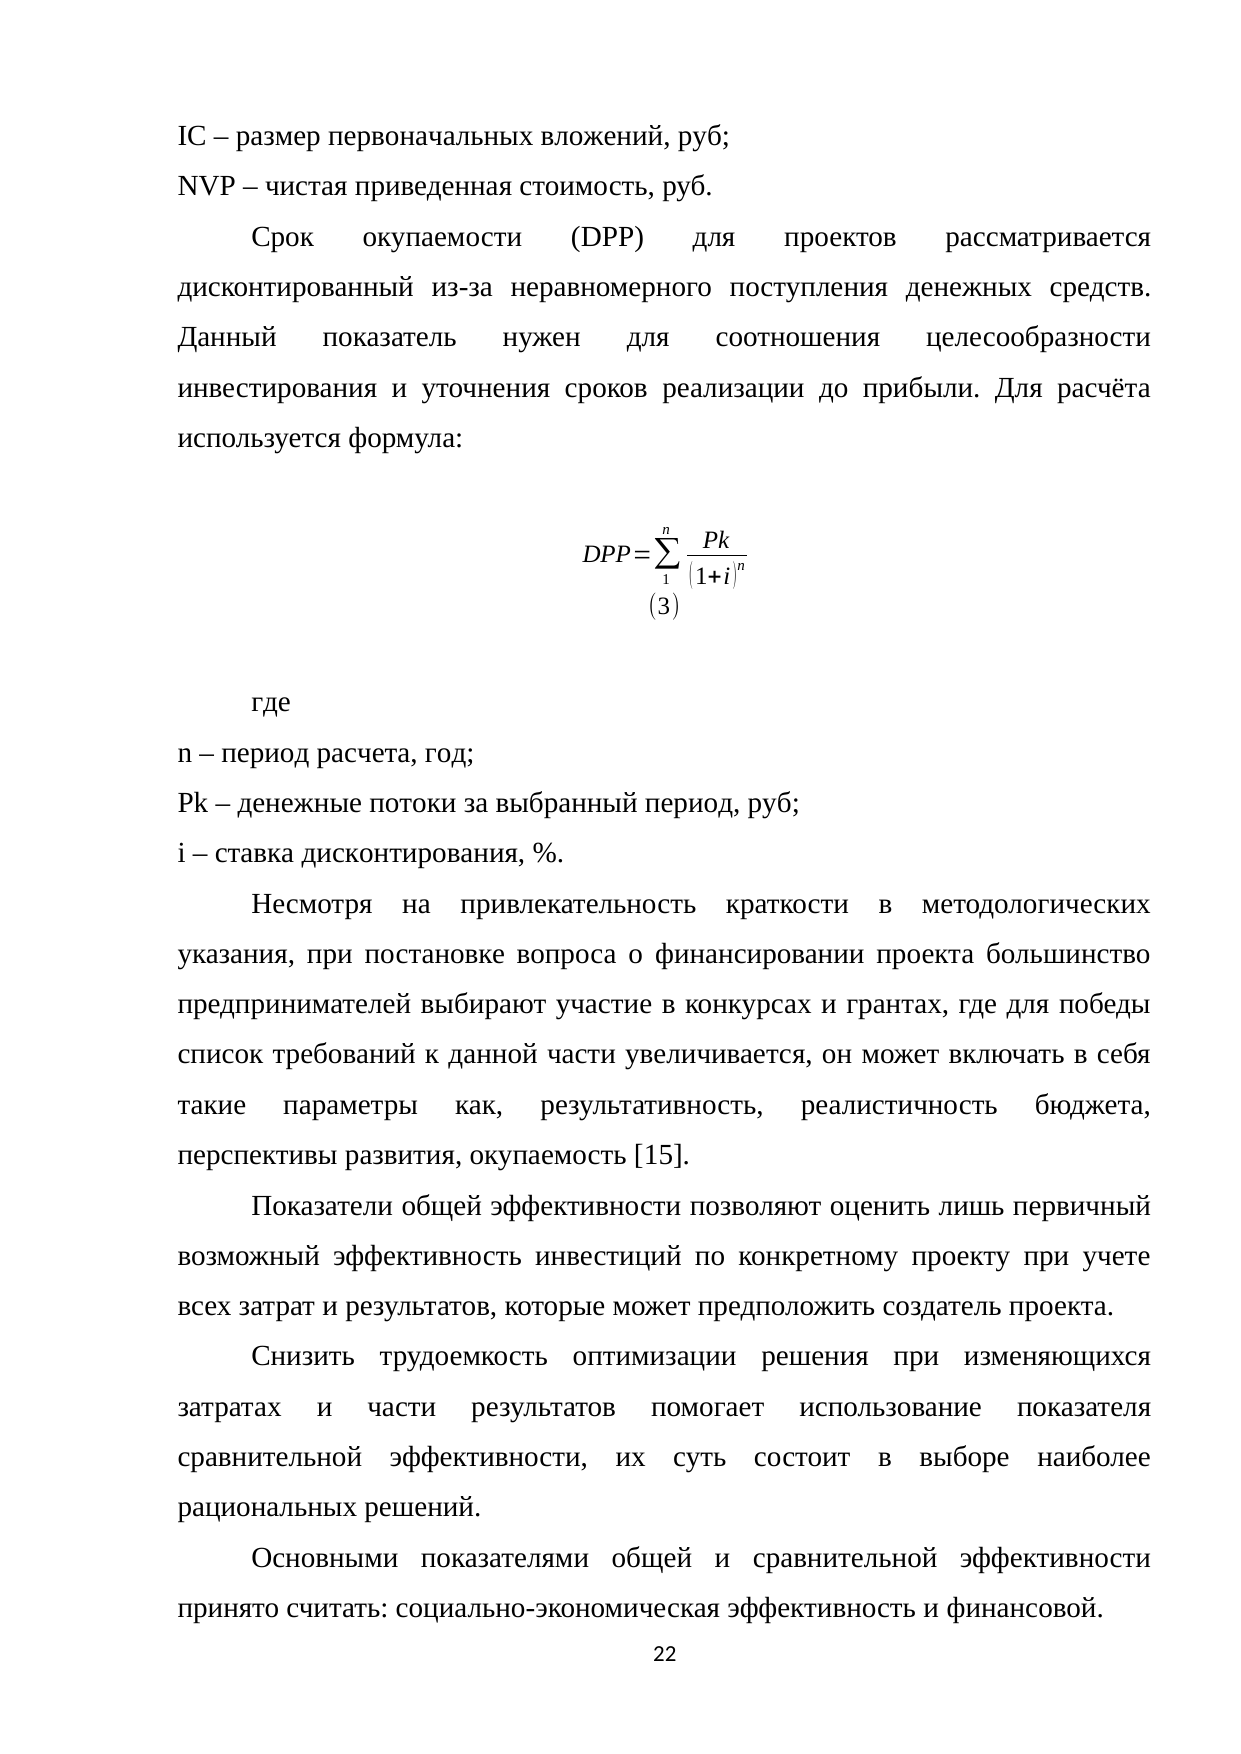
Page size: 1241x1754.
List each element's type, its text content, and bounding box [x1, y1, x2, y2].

text Срок окупаемости (DPP) для проектов рассматривается дисконтированный из-за неравномерного поступления денежных средств. Данный показатель нужен для соотношения целесообразности инвестирования и уточнения сроков реализации до прибыли. Для расчёта используется формула: [177, 219, 1152, 453]
text Pk – денежные потоки за выбранный период, руб; [215, 785, 1152, 819]
text Несмотря на привлекательность краткости в методологических указания, при постановке вопроса о финансировании проекта большинство предпринимателей выбирают участие в конкурсах и грантах, где для победы список требований к данной части увеличивается, он может включать в себя такие параметры как, результативность, реалистичность бюджета, перспективы развития, окупаемость [15]. [177, 886, 1152, 1171]
text n – период расчета, год; [199, 735, 1152, 768]
text Показатели общей эффективности позволяют оценить лишь первичный возможный эффективность инвестиций по конкретному проекту при учете всех затрат и результатов, которые может предположить создатель проекта. [177, 1188, 1152, 1322]
text где [177, 684, 1152, 718]
text Основными показателями общей и сравнительной эффективности принято считать: социально-экономическая эффективность и финансовой. [177, 1540, 1152, 1624]
text NVP – чистая приведенная стоимость, руб. [177, 168, 1152, 202]
text IC – размер первоначальных вложений, руб; [214, 118, 1152, 152]
text i – ставка дисконтирования, %. [193, 835, 1152, 869]
text Снизить трудоемкость оптимизации решения при изменяющихся затратах и части результатов помогает использование показателя сравнительной эффективности, их суть состоит в выборе наиболее рациональных решений. [177, 1338, 1152, 1523]
